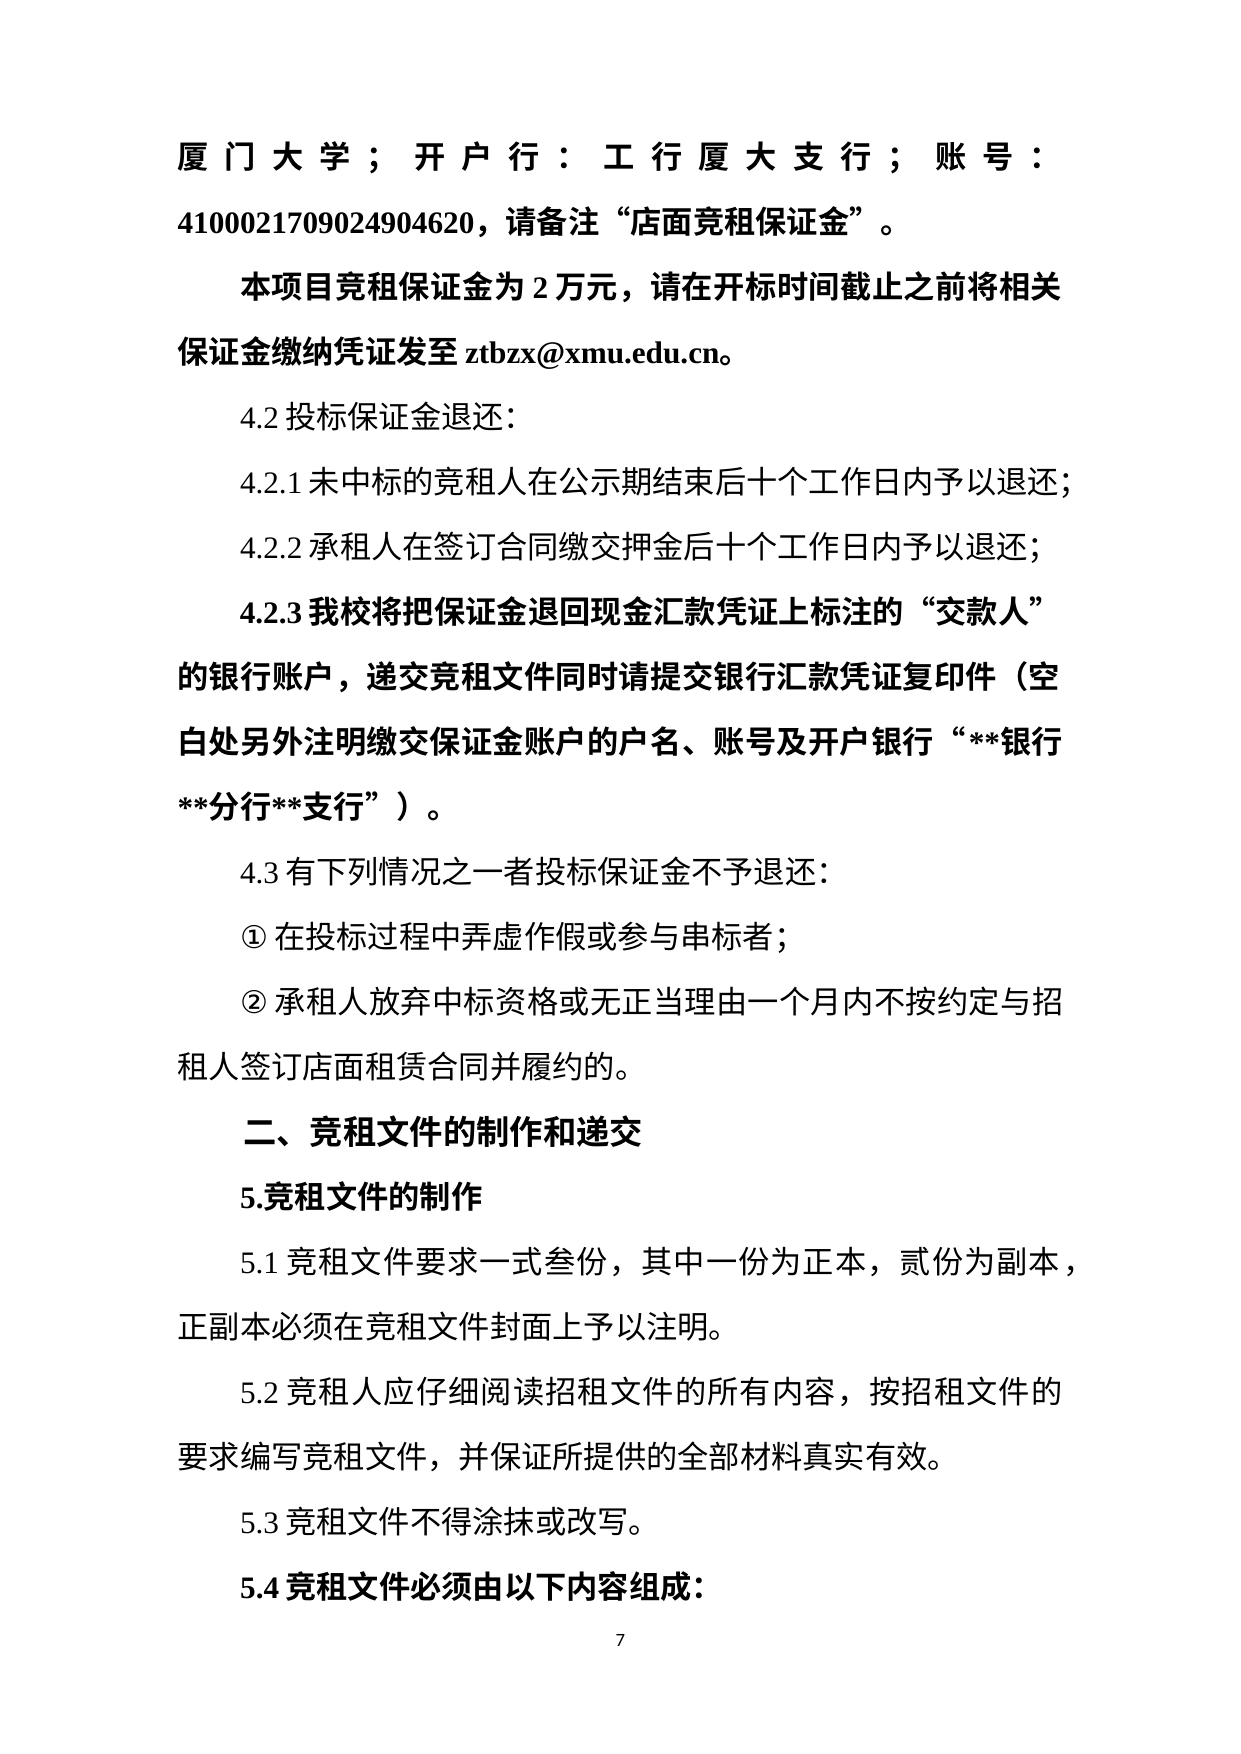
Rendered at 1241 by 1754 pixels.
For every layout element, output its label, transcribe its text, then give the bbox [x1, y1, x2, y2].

text 4.2.2承租人在签订合同缴交押金后十个工作日内予以退还； [240, 512, 1063, 577]
text ②承租人放弃中标资格或无正当理由一个月内不按约定与招租人签订店面租赁合同并履约的。 [177, 967, 1063, 1097]
text 二、竞租文件的制作和递交 [177, 1097, 1063, 1162]
text 5.竞租文件的制作 [177, 1162, 1063, 1227]
text 5.4竞租文件必须由以下内容组成： [177, 1552, 1063, 1617]
text 5.3竞租文件不得涂抹或改写。 [177, 1487, 1063, 1552]
text 4.3有下列情况之一者投标保证金不予退还： [177, 837, 1063, 902]
text 4.2.1未中标的竞租人在公示期结束后十个工作日内予以退还； [240, 447, 1063, 512]
text ①在投标过程中弄虚作假或参与串标者； [177, 902, 1063, 967]
text 本项目竞租保证金为2万元，请在开标时间截止之前将相关保证金缴纳凭证发至ztbzx@xmu.edu.cn。 [177, 252, 1063, 382]
text 5.2竞租人应仔细阅读招租文件的所有内容，按招租文件的要求编写竞租文件，并保证所提供的全部材料真实有效。 [177, 1357, 1063, 1487]
text 4.2投标保证金退还： [177, 382, 1063, 447]
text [177, 122, 1063, 252]
text 4.2.3我校将把保证金退回现金汇款凭证上标注的“交款人”的银行账户，递交竞租文件同时请提交银行汇款凭证复印件（空白处另外注明缴交保证金账户的户名、账号及开户银行“**银行**分行**支行”）。 [177, 577, 1063, 837]
text 5.1竞租文件要求一式叁份，其中一份为正本，贰份为副本，正副本必须在竞租文件封面上予以注明。 [177, 1227, 1063, 1357]
